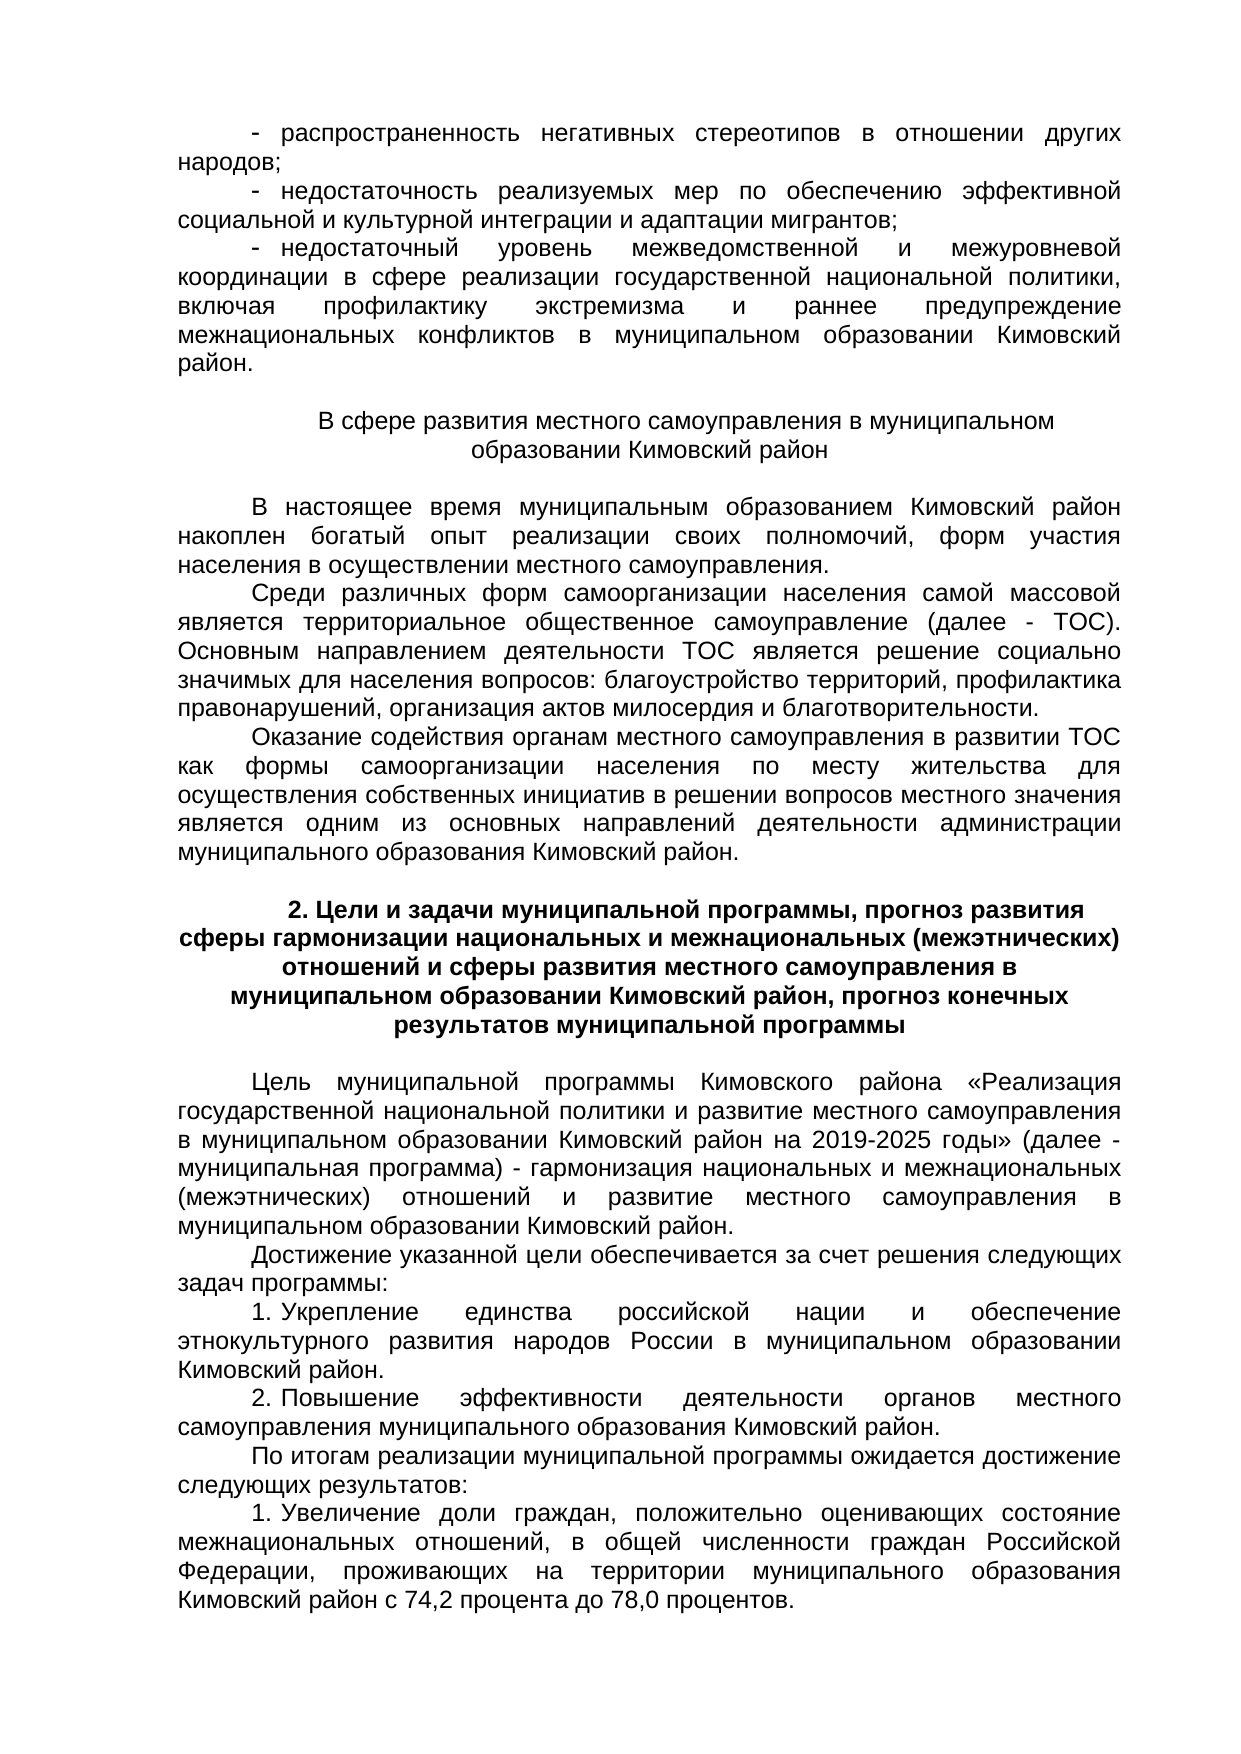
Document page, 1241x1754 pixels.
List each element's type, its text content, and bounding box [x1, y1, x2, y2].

text По итогам реализации муниципальной программы ожидается достижение следующих результатов: [177, 1441, 1122, 1498]
text 1. Укрепление единства российской нации и обеспечение этнокультурного развития народов России в муниципальном образовании Кимовский район. [177, 1297, 1122, 1383]
list недостаточный уровень межведомственной и межуровневой координации в сфере реализации государственной национальной политики, включая профилактику экстремизма и раннее предупреждение межнациональных конфликтов в муниципальном образовании Кимовский район. [177, 233, 1122, 377]
text 1. Увеличение доли граждан, положительно оценивающих состояние межнациональных отношений, в общей численности граждан Российской Федерации, проживающих на территории муниципального образования Кимовский район с 74,2 процента до 78,0 процентов. [177, 1498, 1122, 1613]
text Среди различных форм самоорганизации населения самой массовой является территориальное общественное самоуправление (далее - ТОС). Основным направлением деятельности ТОС является решение социально значимых для населения вопросов: благоустройство территорий, профилактика правонарушений, организация актов милосердия и благотворительности. [177, 578, 1122, 722]
text Оказание содействия органам местного самоуправления в развитии ТОС как формы самоорганизации населения по месту жительства для осуществления собственных инициатив в решении вопросов местного значения является одним из основных направлений деятельности администрации муниципального образования Кимовский район. [177, 722, 1122, 866]
list распространенность негативных стереотипов в отношении других народов; [177, 118, 1122, 176]
text В сфере развития местного самоуправления в муниципальном образовании Кимовский район [177, 406, 1122, 463]
text Цель муниципальной программы Кимовского района «Реализация государственной национальной политики и развитие местного самоуправления в муниципальном образовании Кимовский район на 2019-2025 годы» (далее - муниципальная программа) - гармонизация национальных и межнациональных (межэтнических) отношений и развитие местного самоуправления в муниципальном образовании Кимовский район. [177, 1067, 1122, 1240]
text Достижение указанной цели обеспечивается за счет решения следующих задач программы: [177, 1240, 1122, 1297]
text В настоящее время муниципальным образованием Кимовский район накоплен богатый опыт реализации своих полномочий, форм участия населения в осуществлении местного самоуправления. [177, 492, 1122, 578]
text 2. Цели и задачи муниципальной программы, прогноз развития сферы гармонизации национальных и межнациональных (межэтнических) отношений и сферы развития местного самоуправления в муниципальном образовании Кимовский район, прогноз конечных результатов муниципальной программы [177, 895, 1122, 1038]
list недостаточность реализуемых мер по обеспечению эффективной социальной и культурной интеграции и адаптации мигрантов; [177, 176, 1122, 233]
text 2. Повышение эффективности деятельности органов местного самоуправления муниципального образования Кимовский район. [177, 1383, 1122, 1441]
